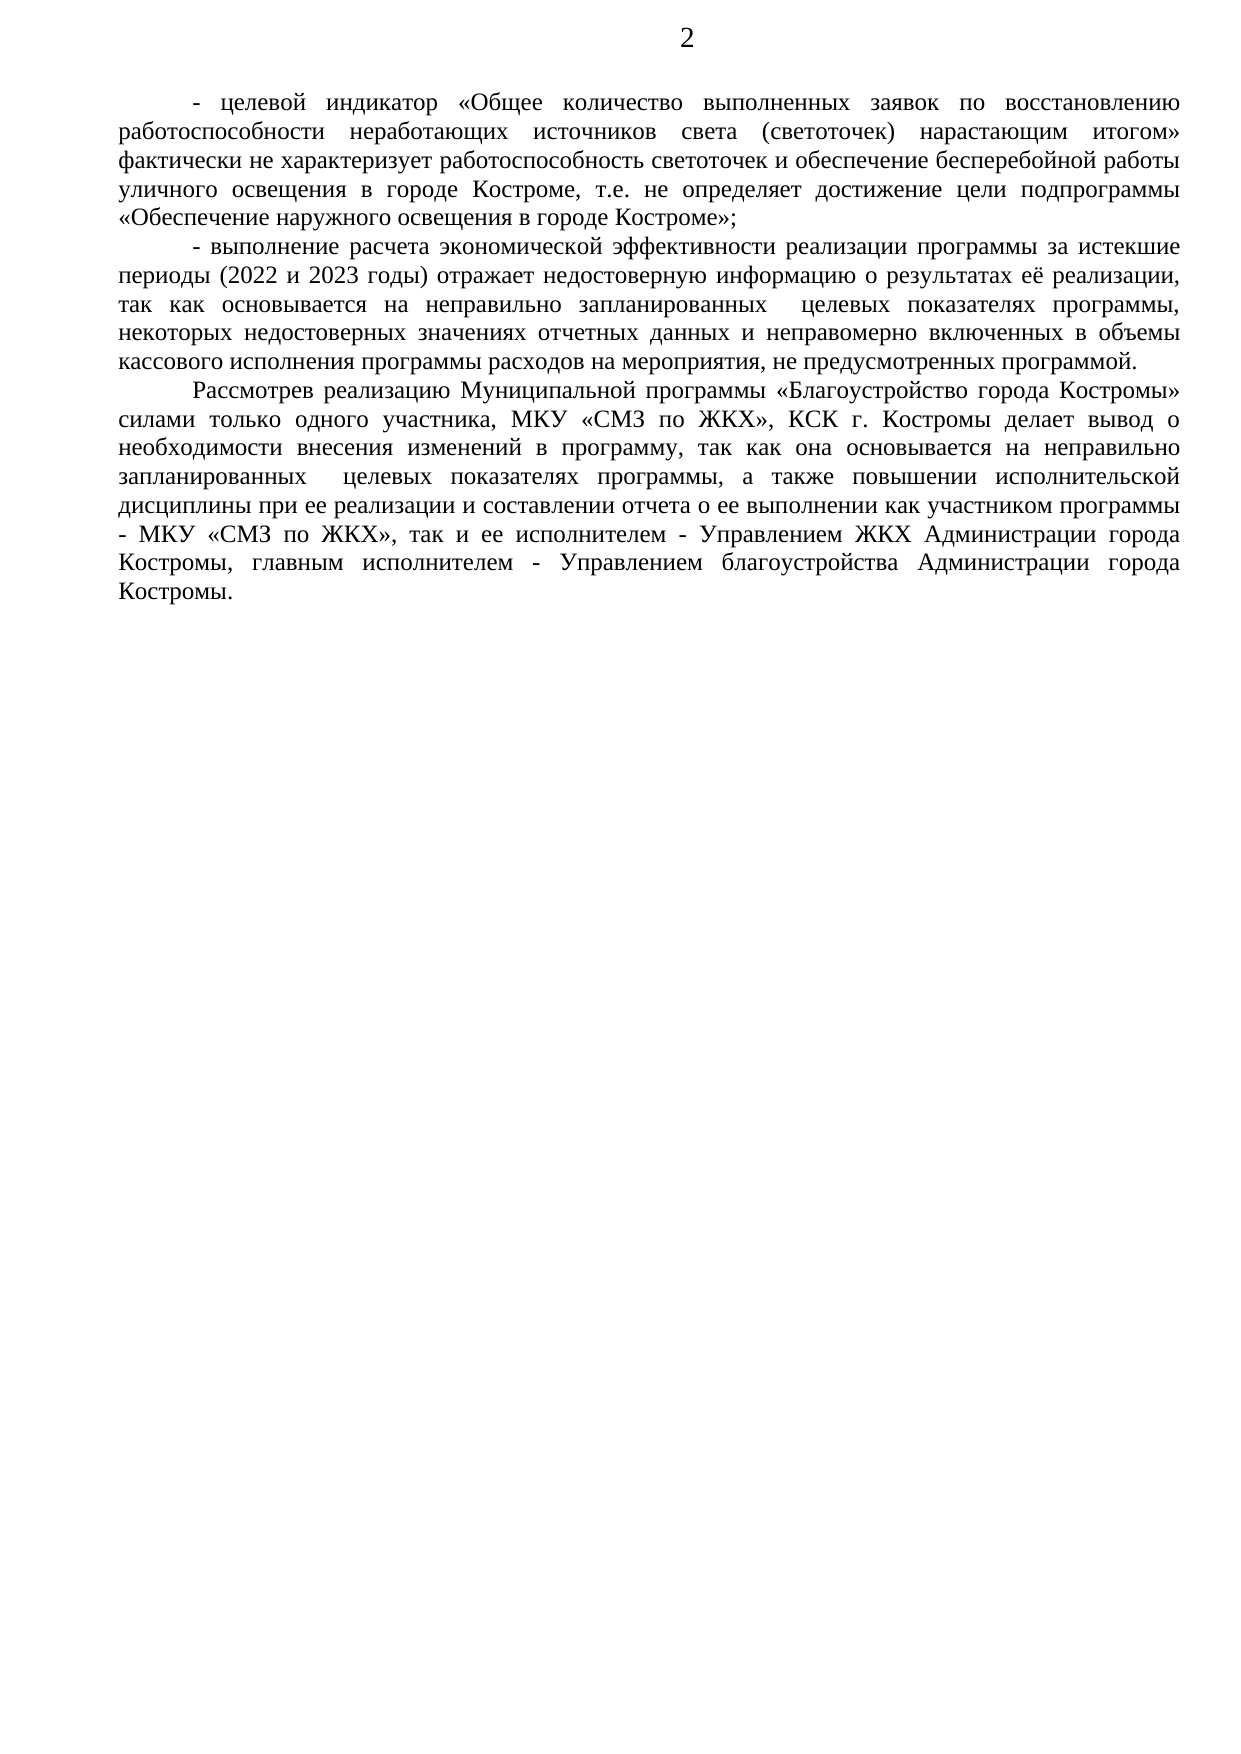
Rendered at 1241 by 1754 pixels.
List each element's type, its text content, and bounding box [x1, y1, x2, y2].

text - выполнение расчета экономической эффективности реализации программы за истекшие периоды (2022 и 2023 годы) отражает недостоверную информацию о результатах её реализации, так как основывается на неправильно запланированных целевых показателях программы, некоторых недостоверных значениях отчетных данных и неправомерно включенных в объемы кассового исполнения программы расходов на мероприятия, не предусмотренных программой. [118, 231, 1181, 375]
text Рассмотрев реализацию Муниципальной программы «Благоустройство города Костромы» силами только одного участника, МКУ «СМЗ по ЖКХ», КСК г. Костромы делает вывод о необходимости внесения изменений в программу, так как она основывается на неправильно запланированных целевых показателях программы, а также повышении исполнительской дисциплины при ее реализации и составлении отчета о ее выполнении как участником программы - МКУ «СМЗ по ЖКХ», так и ее исполнителем - Управлением ЖКХ Администрации города Костромы, главным исполнителем - Управлением благоустройства Администрации города Костромы. [118, 375, 1181, 605]
text - целевой индикатор «Общее количество выполненных заявок по восстановлению работоспособности неработающих источников света (светоточек) нарастающим итогом» фактически не характеризует работоспособность светоточек и обеспечение бесперебойной работы уличного освещения в городе Костроме, т.е. не определяет достижение цели подпрограммы «Обеспечение наружного освещения в городе Костроме»; [118, 87, 1181, 231]
